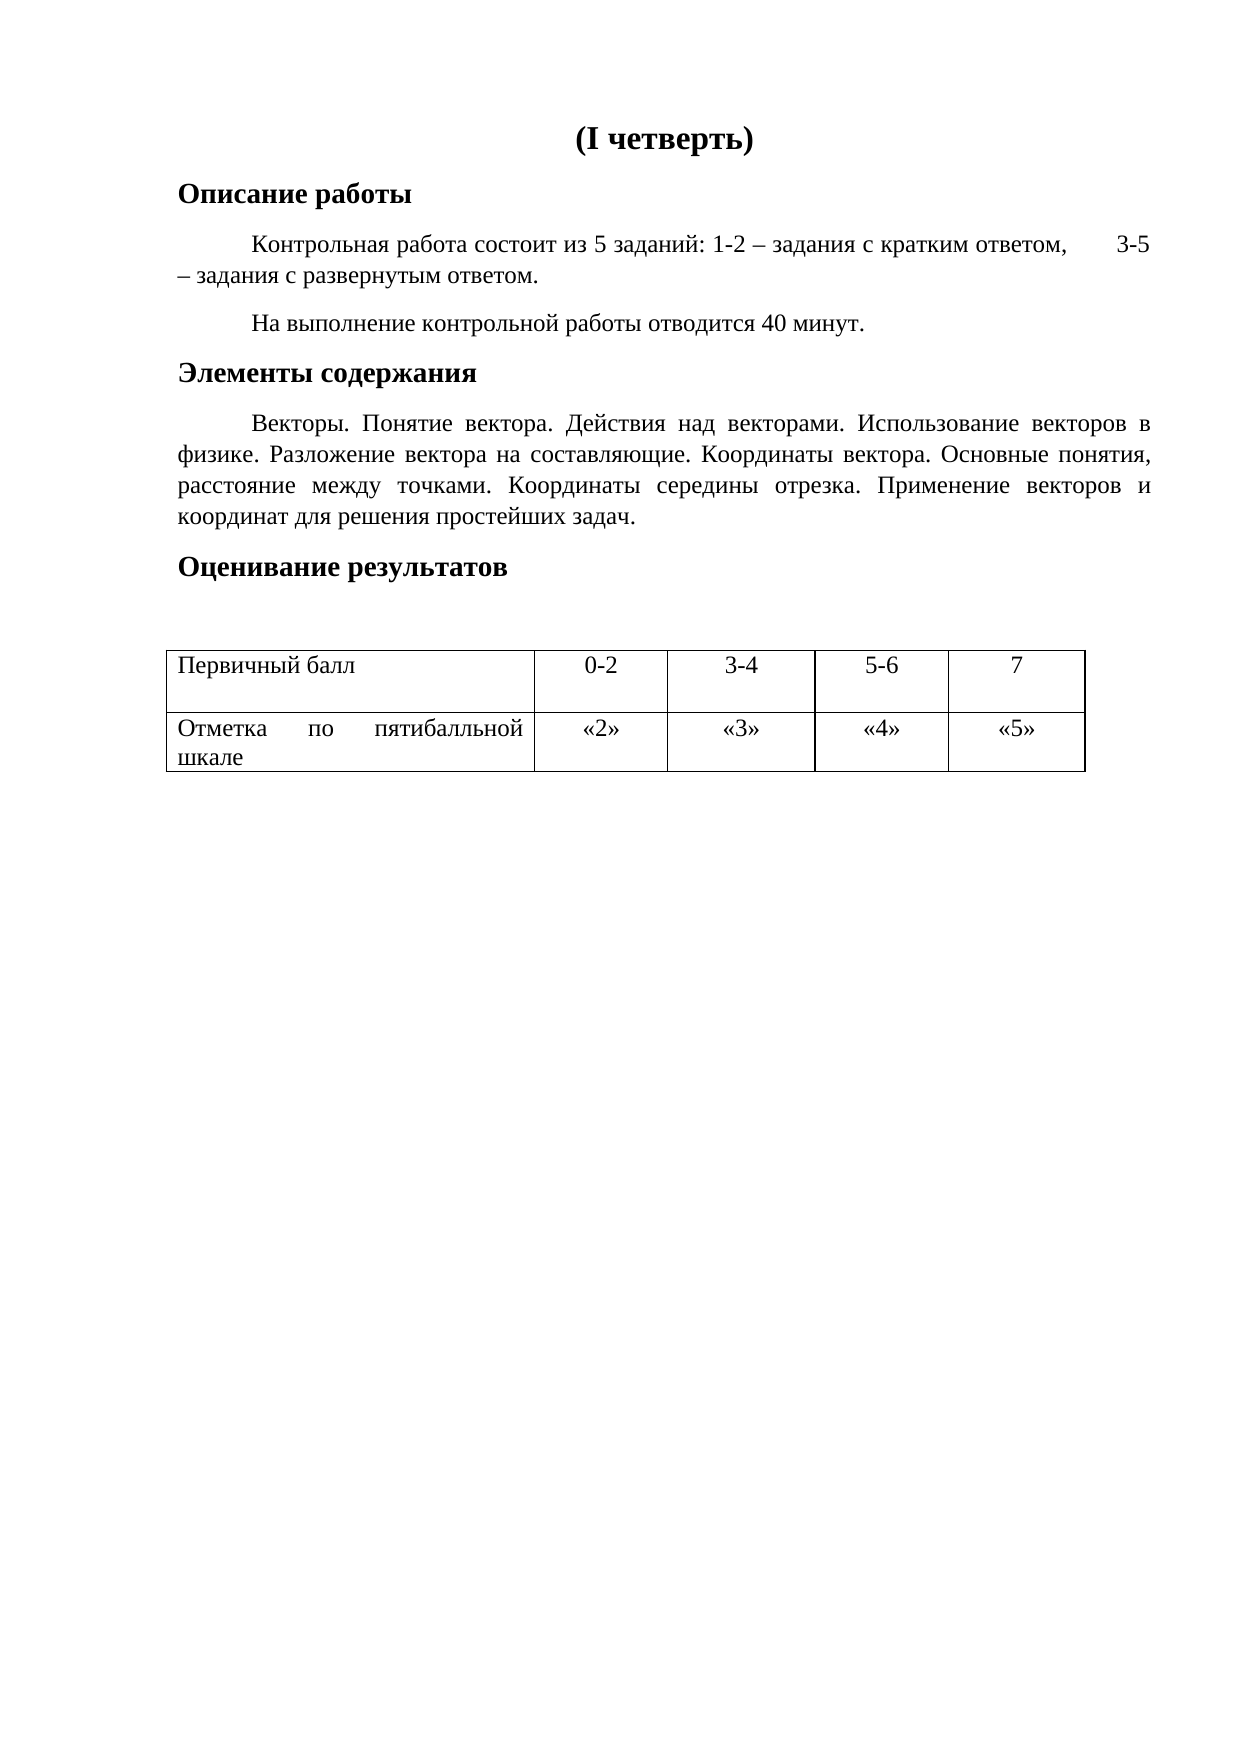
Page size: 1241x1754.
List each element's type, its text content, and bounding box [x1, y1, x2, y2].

text Контрольная работа состоит из 5 заданий: 1-2 – задания с кратким ответом, 3-5 – задания с развернутым ответом. [177, 229, 1152, 289]
text Оценивание результатов [177, 549, 1152, 583]
table_cell «3» [668, 713, 814, 771]
text Элементы содержания [177, 355, 1152, 389]
table_header 0-2 [535, 651, 667, 712]
text Векторы. Понятие вектора. Действия над векторами. Использование векторов в физике. Разложение вектора на составляющие. Координаты вектора. Основные понятия, расстояние между точками. Координаты середины отрезка. Применение векторов и координат для решения простейших задач. [177, 408, 1152, 530]
table_header 3-4 [668, 651, 814, 712]
text (I четверть) [177, 118, 1152, 156]
text На выполнение контрольной работы отводится 40 минут. [177, 308, 1152, 336]
table_cell «4» [816, 713, 948, 771]
table_header Первичный балл [167, 651, 534, 712]
table_cell «2» [535, 713, 667, 771]
table_header 7 [949, 651, 1084, 712]
table_header 5-6 [816, 651, 948, 712]
table_cell Отметка по пятибалльной шкале [167, 713, 534, 771]
text Описание работы [177, 176, 1152, 210]
table_cell «5» [949, 713, 1084, 771]
